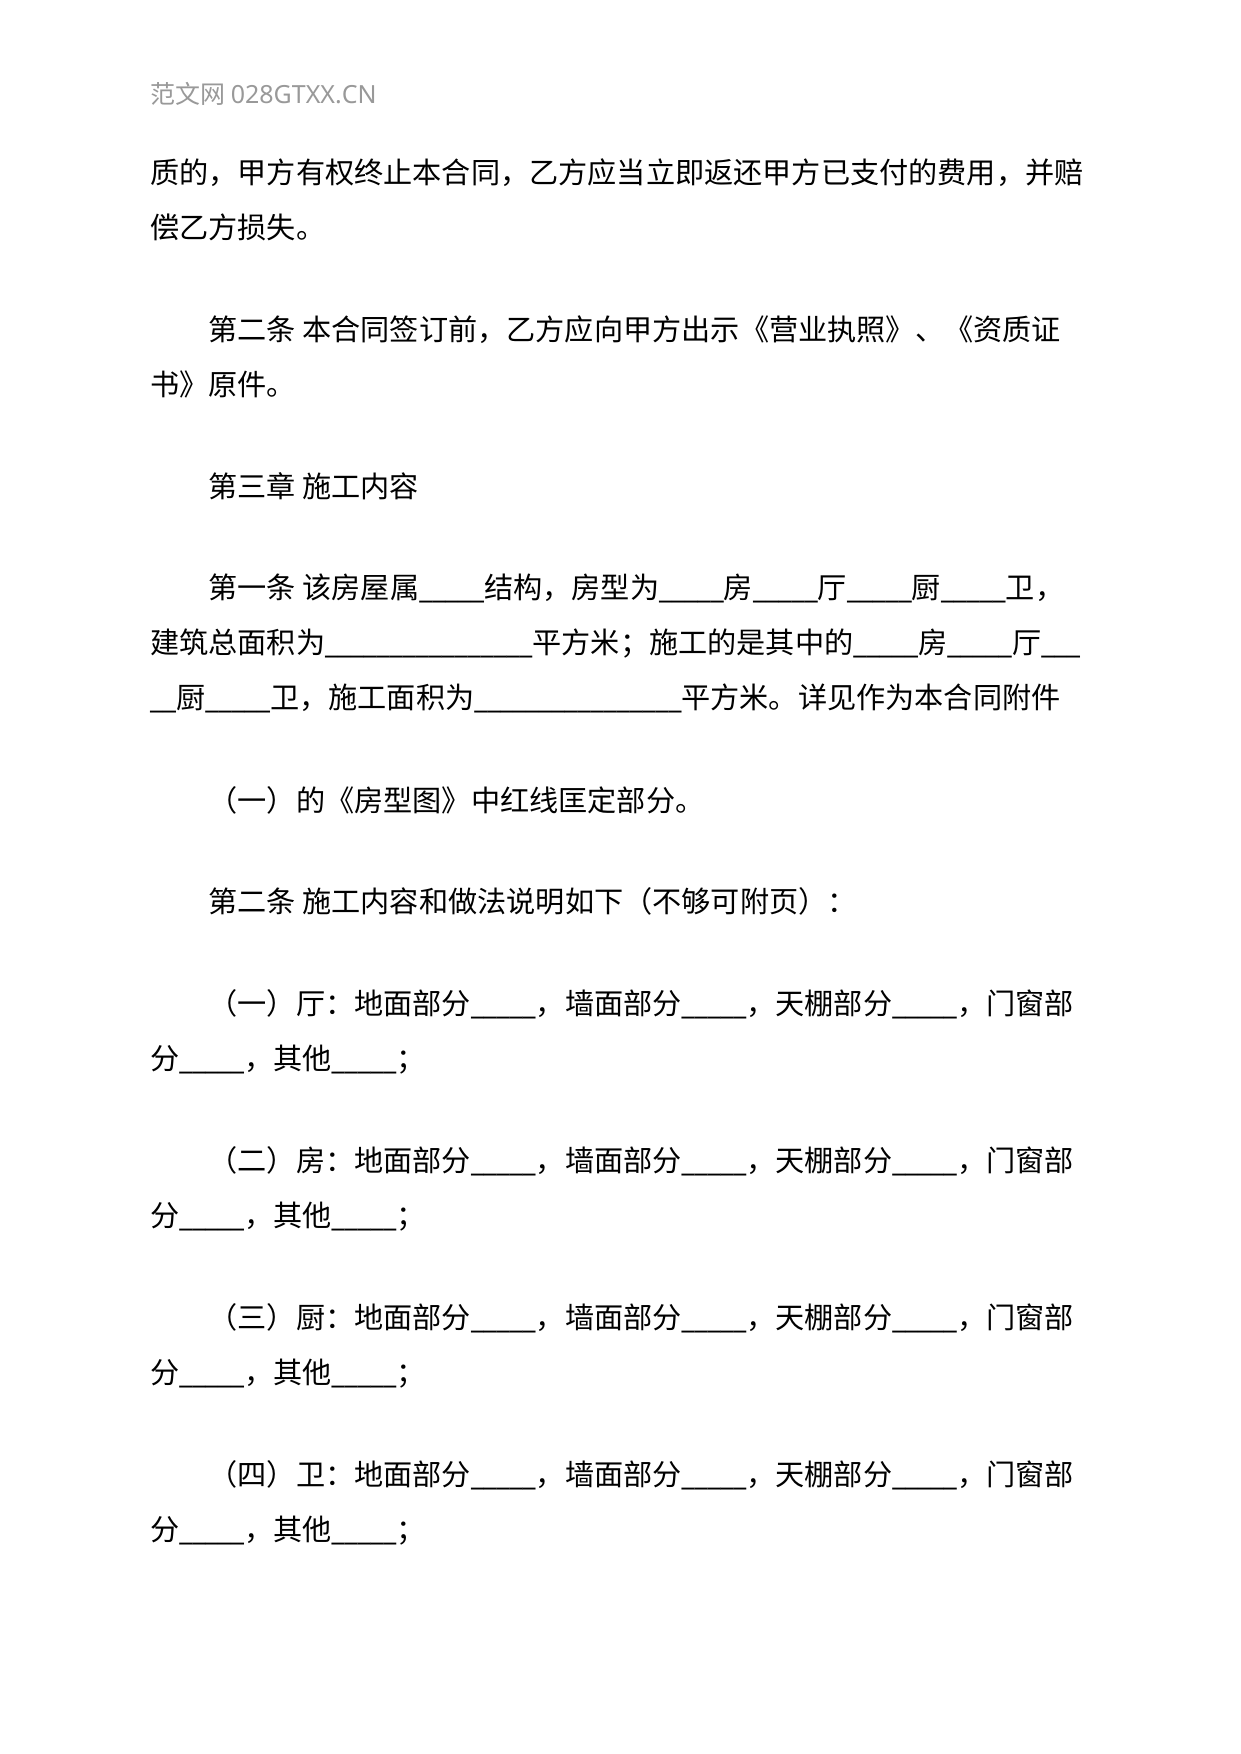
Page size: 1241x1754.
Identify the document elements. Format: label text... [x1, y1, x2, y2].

text （一）厅：地面部分_____，墙面部分_____，天棚部分_____，门窗部分_____，其他_____； [150, 981, 1090, 1078]
text 第三章 施工内容 [150, 463, 1090, 506]
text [150, 150, 1090, 247]
text 第二条 施工内容和做法说明如下（不够可附页）： [150, 879, 1090, 921]
text （一）的《房型图》中红线匡定部分。 [150, 777, 1090, 819]
text 第二条 本合同签订前，乙方应向甲方出示《营业执照》、《资质证书》原件。 [150, 307, 1090, 404]
text （三）厨：地面部分_____，墙面部分_____，天棚部分_____，门窗部分_____，其他_____； [150, 1294, 1090, 1392]
text （二）房：地面部分_____，墙面部分_____，天棚部分_____，门窗部分_____，其他_____； [150, 1138, 1090, 1235]
text （四）卫：地面部分_____，墙面部分_____，天棚部分_____，门窗部分_____，其他_____； [150, 1452, 1090, 1549]
text 第一条 该房屋属_____结构，房型为_____房_____厅_____厨_____卫，建筑总面积为________________平方米；施工的是其中的_____房_____厅_____厨_____卫，施工面积为________________平方米。详见作为本合同附件 [150, 565, 1090, 717]
